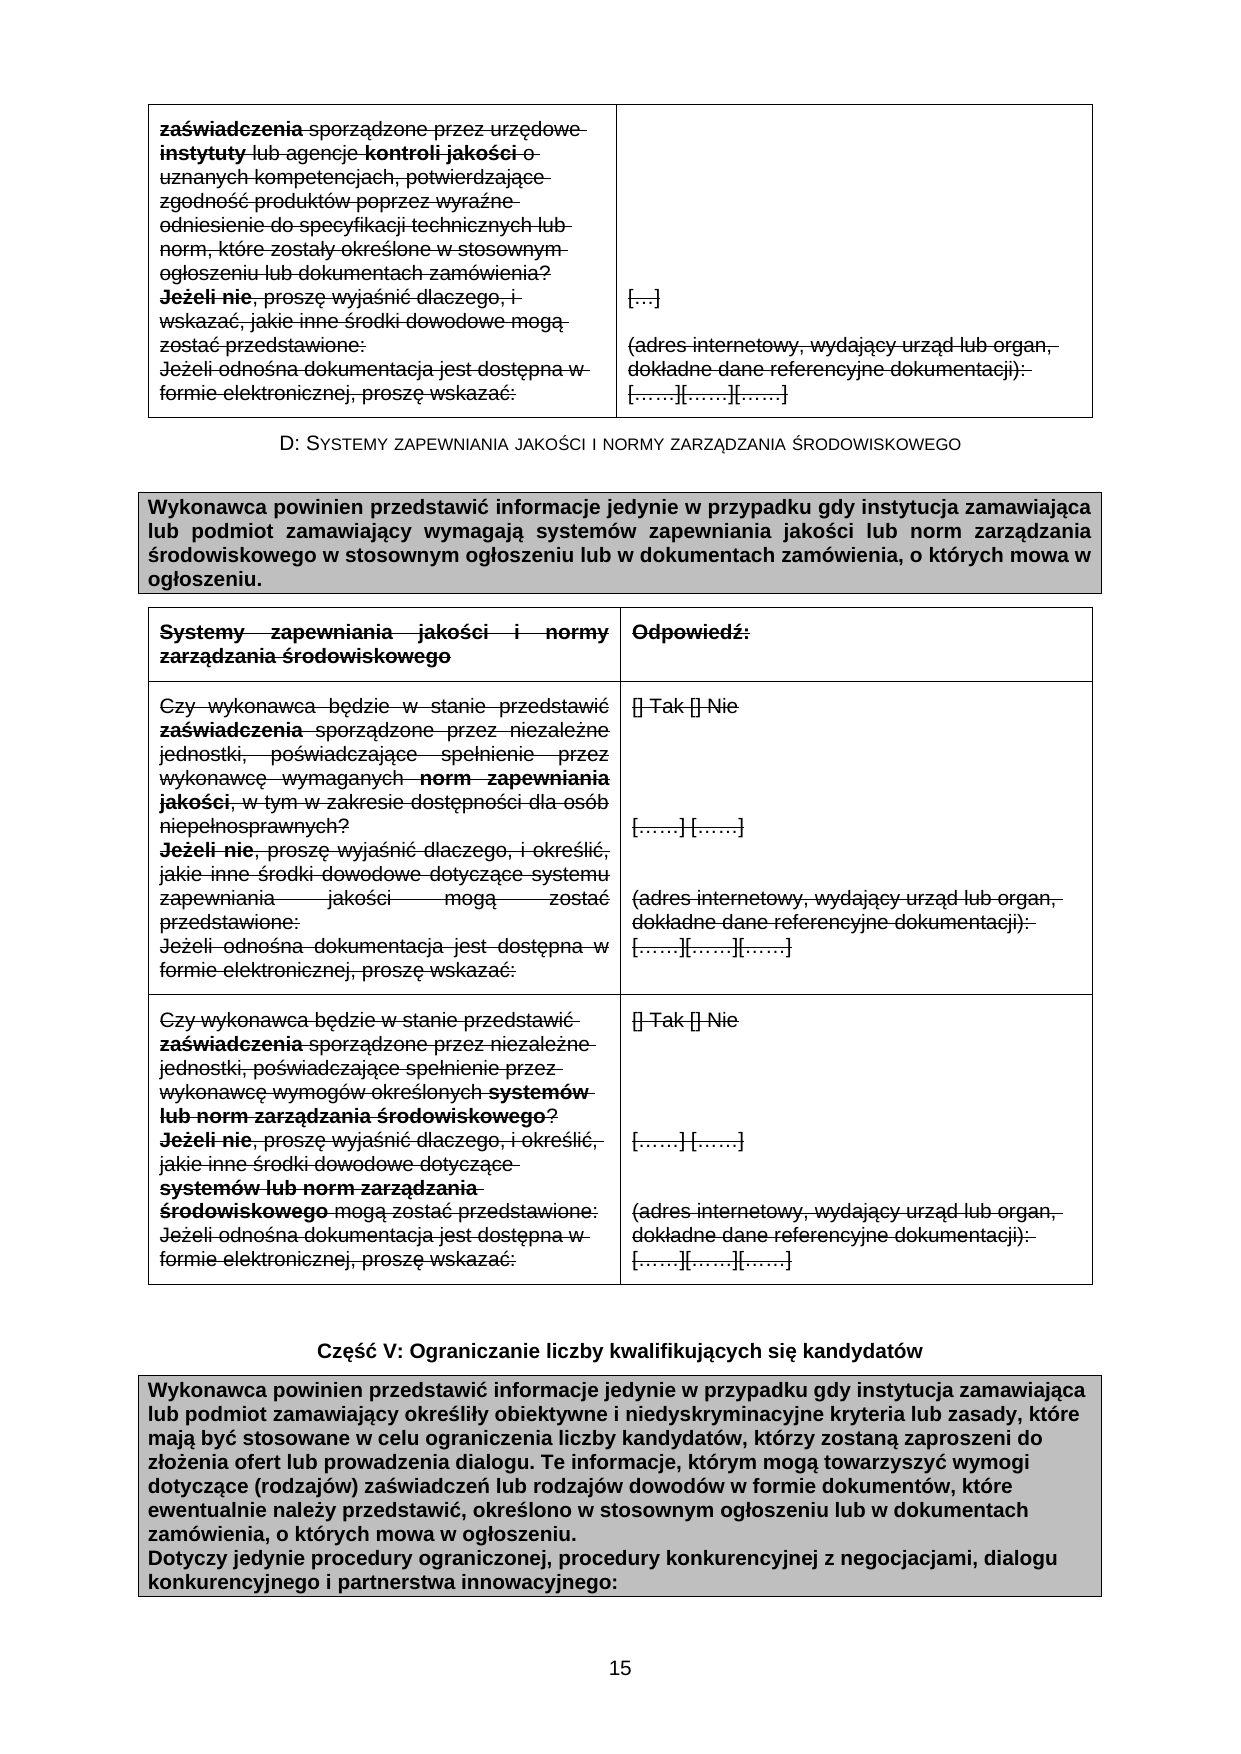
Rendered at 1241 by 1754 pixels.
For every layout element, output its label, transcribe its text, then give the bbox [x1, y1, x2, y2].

table_cell Czy wykonawca będzie w stanie przedstawić zaświadczenia sporządzone przez niezależne jednostki, poświadczające spełnienie przez wykonawcę wymogów określonych systemów lub norm zarządzania środowiskowego? Jeżeli nie, proszę wyjaśnić dlaczego, i określić, jakie inne środki dowodowe dotyczące systemów lub norm zarządzania środowiskowego mogą zostać przedstawione: Jeżeli odnośna dokumentacja jest dostępna w formie elektronicznej, proszę wskazać: [149, 995, 620, 1284]
text Wykonawca powinien przedstawić informacje jedynie w przypadku gdy instytucja zamawiająca lub podmiot zamawiający określiły obiektywne i niedyskryminacyjne kryteria lub zasady, które mają być stosowane w celu ograniczenia liczby kandydatów, którzy zostaną zaproszeni do złożenia ofert lub prowadzenia dialogu. Te informacje, którym mogą towarzyszyć wymogi dotyczące (rodzajów) zaświadczeń lub rodzajów dowodów w formie dokumentów, które ewentualnie należy przedstawić, określono w stosownym ogłoszeniu lub w dokumentach zamówienia, o których mowa w ogłoszeniu. Dotyczy jedynie procedury ograniczonej, procedury konkurencyjnej z negocjacjami, dialogu konkurencyjnego i partnerstwa innowacyjnego: [139, 1376, 1101, 1596]
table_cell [617, 105, 1092, 417]
title D: Systemy zapewniania jakości i normy zarządzania środowiskowego [148, 431, 1093, 454]
table_cell Czy wykonawca będzie w stanie przedstawić zaświadczenia sporządzone przez niezależne jednostki, poświadczające spełnienie przez wykonawcę wymaganych norm zapewniania jakości, w tym w zakresie dostępności dla osób niepełnosprawnych? Jeżeli nie, proszę wyjaśnić dlaczego, i określić, jakie inne środki dowodowe dotyczące systemu zapewniania jakości mogą zostać przedstawione: Jeżeli odnośna dokumentacja jest dostępna w formie elektronicznej, proszę wskazać: [149, 682, 620, 994]
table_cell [149, 105, 616, 417]
text Wykonawca powinien przedstawić informacje jedynie w przypadku gdy instytucja zamawiająca lub podmiot zamawiający wymagają systemów zapewniania jakości lub norm zarządzania środowiskowego w stosownym ogłoszeniu lub w dokumentach zamówienia, o których mowa w ogłoszeniu. [139, 493, 1101, 593]
table_header Systemy zapewniania jakości i normy zarządzania środowiskowego [149, 608, 620, 681]
table_cell [] Tak [] Nie [……] [……] (adres internetowy, wydający urząd lub organ, dokładne dane referencyjne dokumentacji): [……][……][……] [621, 682, 1092, 994]
text Część V: Ograniczanie liczby kwalifikujących się kandydatów [148, 1338, 1093, 1362]
table_cell [] Tak [] Nie [……] [……] (adres internetowy, wydający urząd lub organ, dokładne dane referencyjne dokumentacji): [……][……][……] [621, 995, 1092, 1284]
table_header Odpowiedź: [621, 608, 1092, 681]
